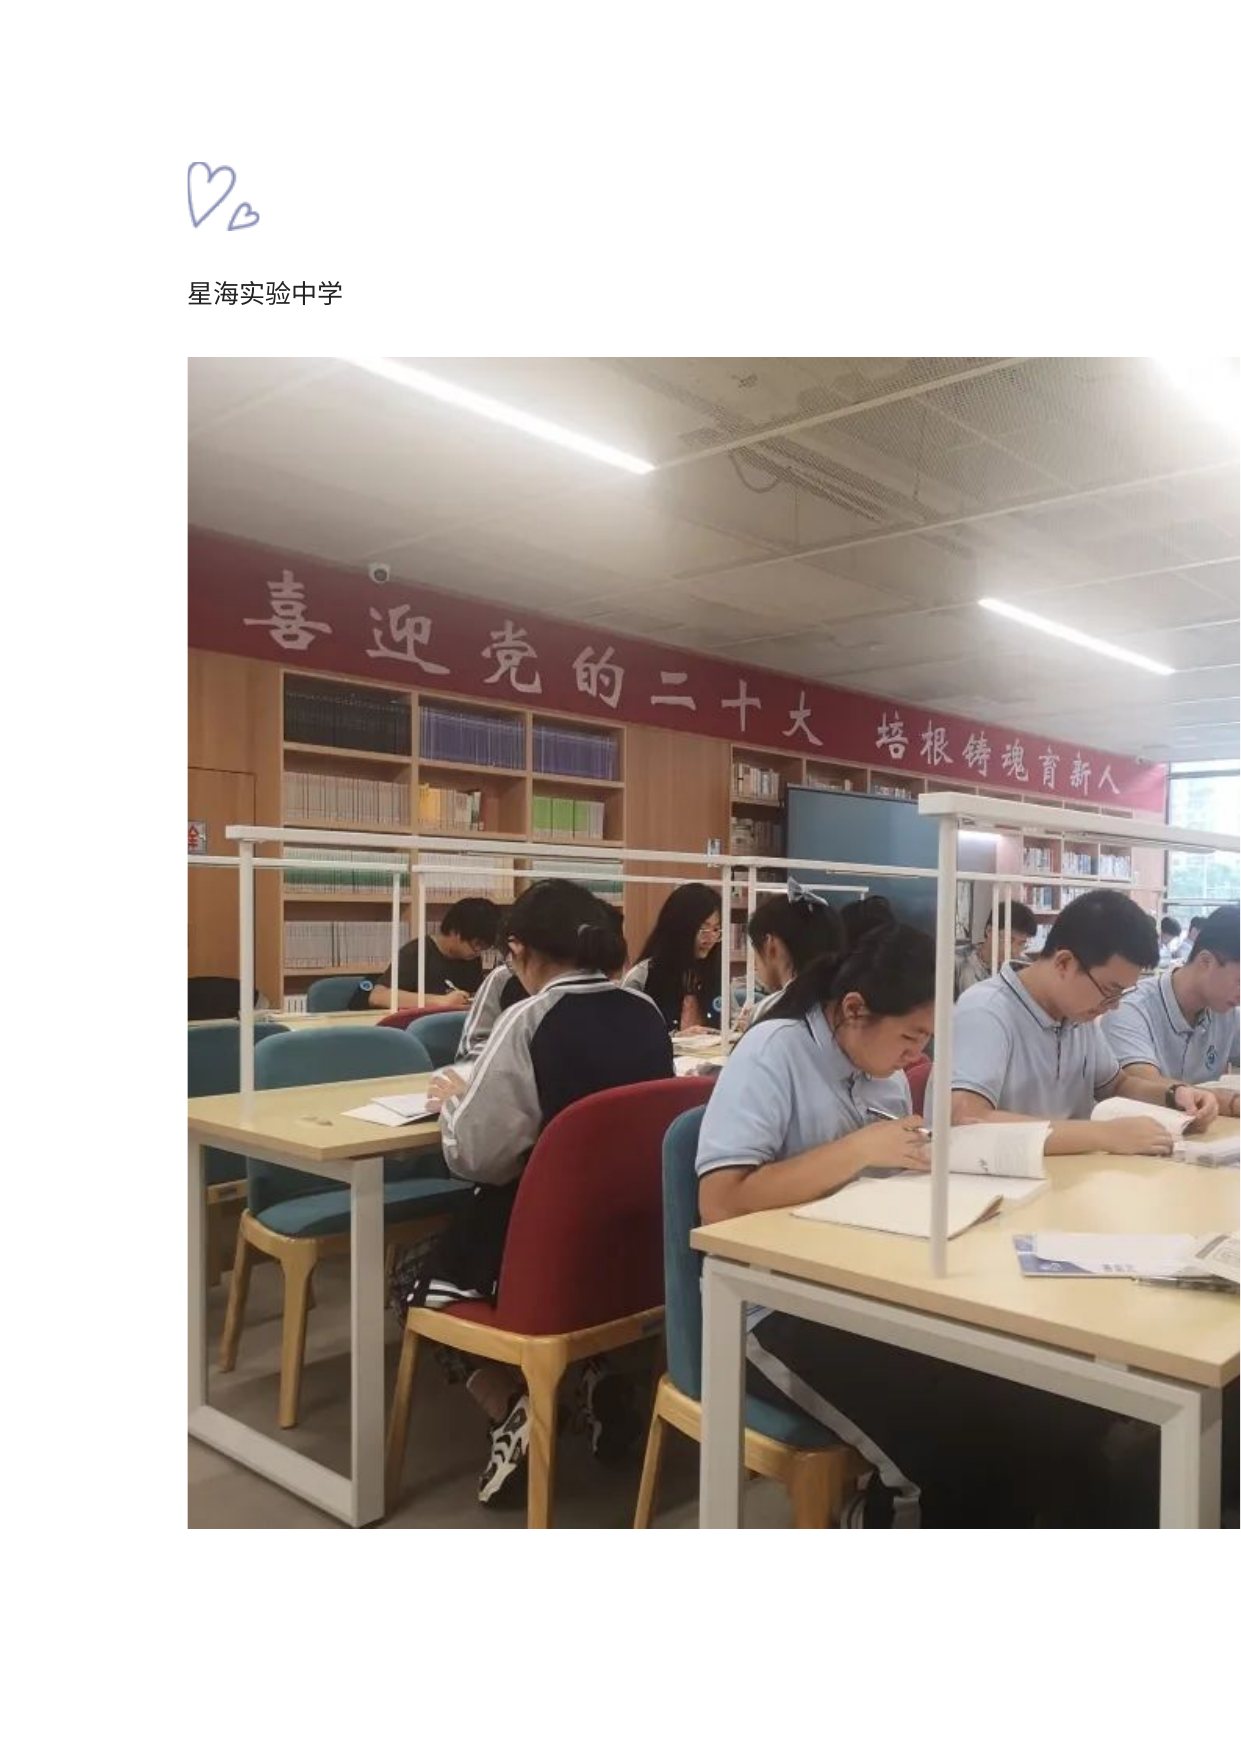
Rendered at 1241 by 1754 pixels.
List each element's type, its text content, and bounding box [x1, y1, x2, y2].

picture [187, 357, 1241, 1529]
picture [187, 162, 260, 231]
text 星海实验中学 [187, 259, 1053, 324]
